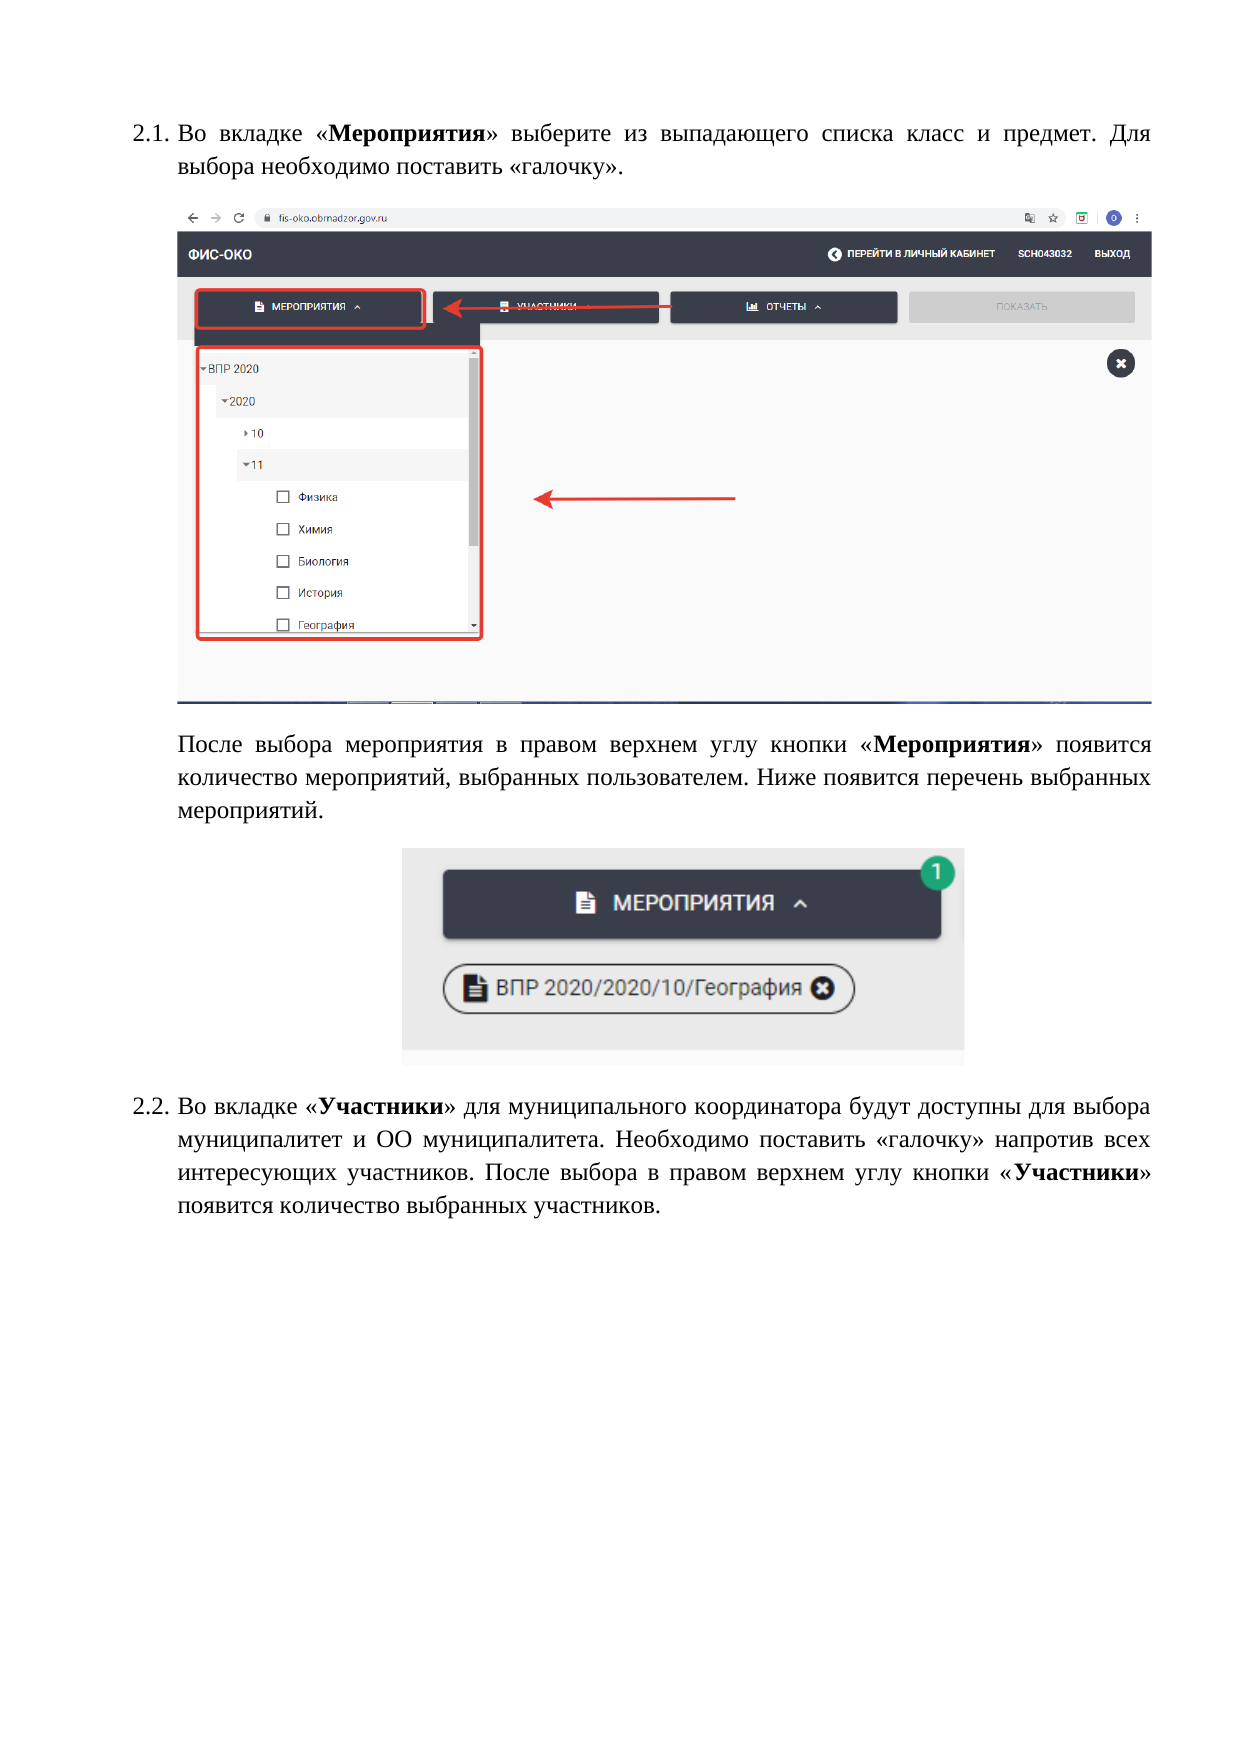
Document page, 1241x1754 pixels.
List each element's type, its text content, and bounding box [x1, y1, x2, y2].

picture [402, 848, 965, 1066]
picture [177, 205, 1152, 704]
list Во вкладке «Мероприятия» выберите из выпадающего списка класс и предмет. Для выбора необходимо поставить «галочку». [132, 118, 1152, 180]
list Во вкладке «Участники» для муниципального координатора будут доступны для выбора муниципалитет и ОО муниципалитета. Необходимо поставить «галочку» напротив всех интересующих участников. После выбора в правом верхнем углу кнопки «Участники» появится количество выбранных участников. [132, 1091, 1152, 1218]
text После выбора мероприятия в правом верхнем углу кнопки «Мероприятия» появится количество мероприятий, выбранных пользователем. Ниже появится перечень выбранных мероприятий. [177, 729, 1152, 823]
